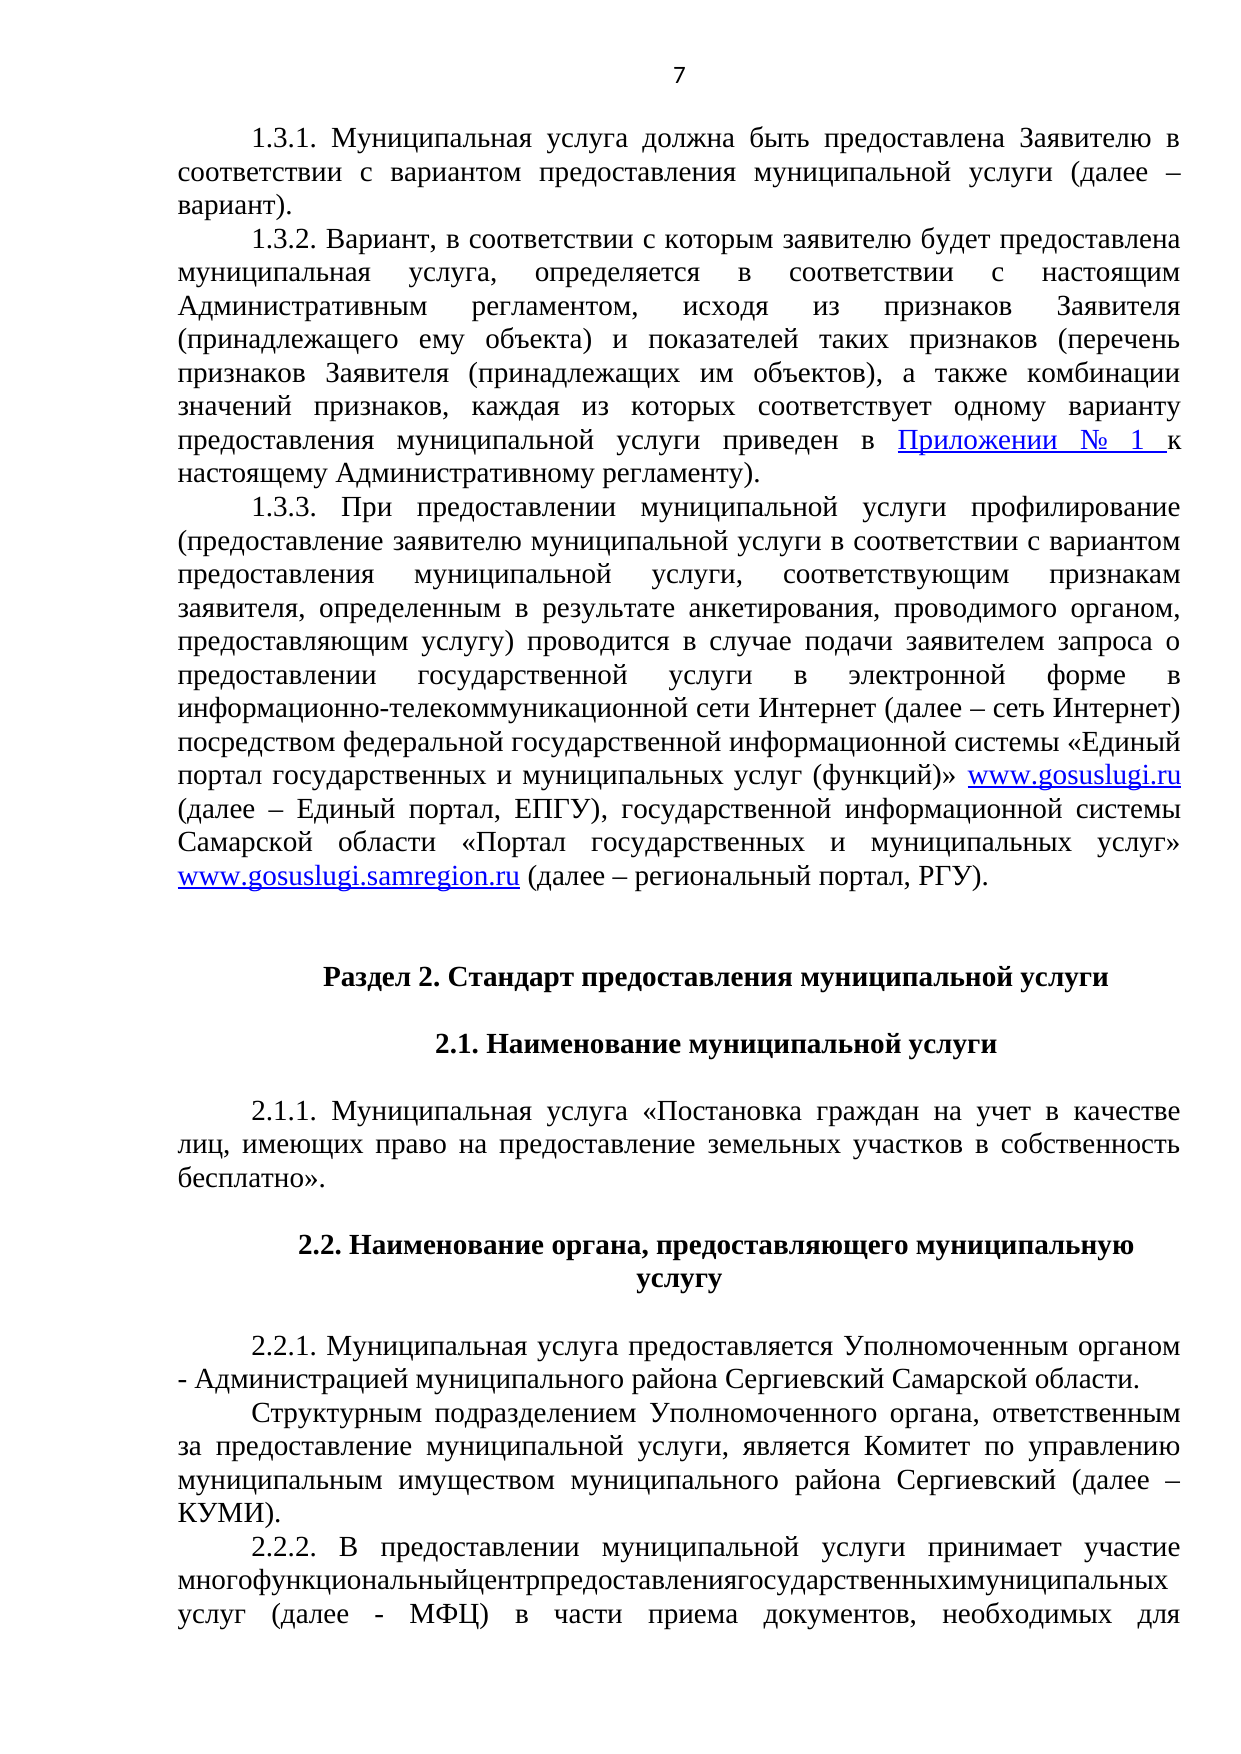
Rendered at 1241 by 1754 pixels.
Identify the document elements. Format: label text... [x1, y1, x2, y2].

text 1.3.3. При предоставлении муниципальной услуги профилирование (предоставление заявителю муниципальной услуги в соответствии с вариантом предоставления муниципальной услуги, соответствующим признакам заявителя, определенным в результате анкетирования, проводимого органом, предоставляющим услугу) проводится в случае подачи заявителем запроса о предоставлении государственной услуги в электронной форме в информационно-телекоммуникационной сети Интернет (далее – сеть Интернет) посредством федеральной государственной информационной системы «Единый портал государственных и муниципальных услуг (функций)» www.gosuslugi.ru (далее – Единый портал, ЕПГУ), государственной информационной системы Самарской области «Портал государственных и муниципальных услуг» www.gosuslugi.samregion.ru (далее – региональный портал, РГУ). [177, 787, 1181, 892]
text Структурным подразделением Уполномоченного органа, ответственным за предоставление муниципальной услуги, является Комитет по управлению муниципальным имуществом муниципального района Сергиевский (далее – КУМИ). [177, 1395, 1181, 1529]
text Раздел 2. Стандарт предоставления муниципальной услуги [177, 959, 1181, 992]
text 1.3.1. Муниципальная услуга должна быть предоставлена Заявителю в соответствии с вариантом предоставления муниципальной услуги (далее – вариант). [177, 120, 1181, 221]
text 1.3.2. Вариант, в соответствии с которым заявителю будет предоставлена муниципальная услуга, определяется в соответствии с настоящим Административным регламентом, исходя из признаков Заявителя (принадлежащего ему объекта) и показателей таких признаков (перечень признаков Заявителя (принадлежащих им объектов), а также комбинации значений признаков, каждая из которых соответствует одному варианту предоставления муниципальной услуги приведен в Приложении № 1 к настоящему Административному регламенту). [177, 221, 1181, 489]
text 2.2. Наименование органа, предоставляющего муниципальную услугу [177, 1227, 1181, 1294]
text 2.1.1. Муниципальная услуга «Постановка граждан на учет в качестве лиц, имеющих право на предоставление земельных участков в собственность бесплатно». [177, 1093, 1181, 1193]
text 1.3.3. При предоставлении муниципальной услуги профилирование (предоставление заявителю муниципальной услуги в соответствии с вариантом предоставления муниципальной услуги, соответствующим признакам заявителя, определенным в результате анкетирования, проводимого органом, предоставляющим услугу) проводится в случае подачи заявителем запроса о предоставлении государственной услуги в электронной форме в информационно-телекоммуникационной сети Интернет (далее – сеть Интернет) посредством федеральной государственной информационной системы «Единый портал государственных и муниципальных услуг (функций)» www.gosuslugi.ru (далее – Единый портал, ЕПГУ), государственной информационной системы Самарской области «Портал государственных и муниципальных услуг» www.gosuslugi.samregion.ru (далее – региональный портал, РГУ). [177, 489, 1181, 786]
text 2.2.1. Муниципальная услуга предоставляется Уполномоченным органом - Администрацией муниципального района Сергиевский Самарской области. [177, 1328, 1181, 1395]
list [177, 1529, 1181, 1629]
text 2.1. Наименование муниципальной услуги [177, 1026, 1181, 1059]
